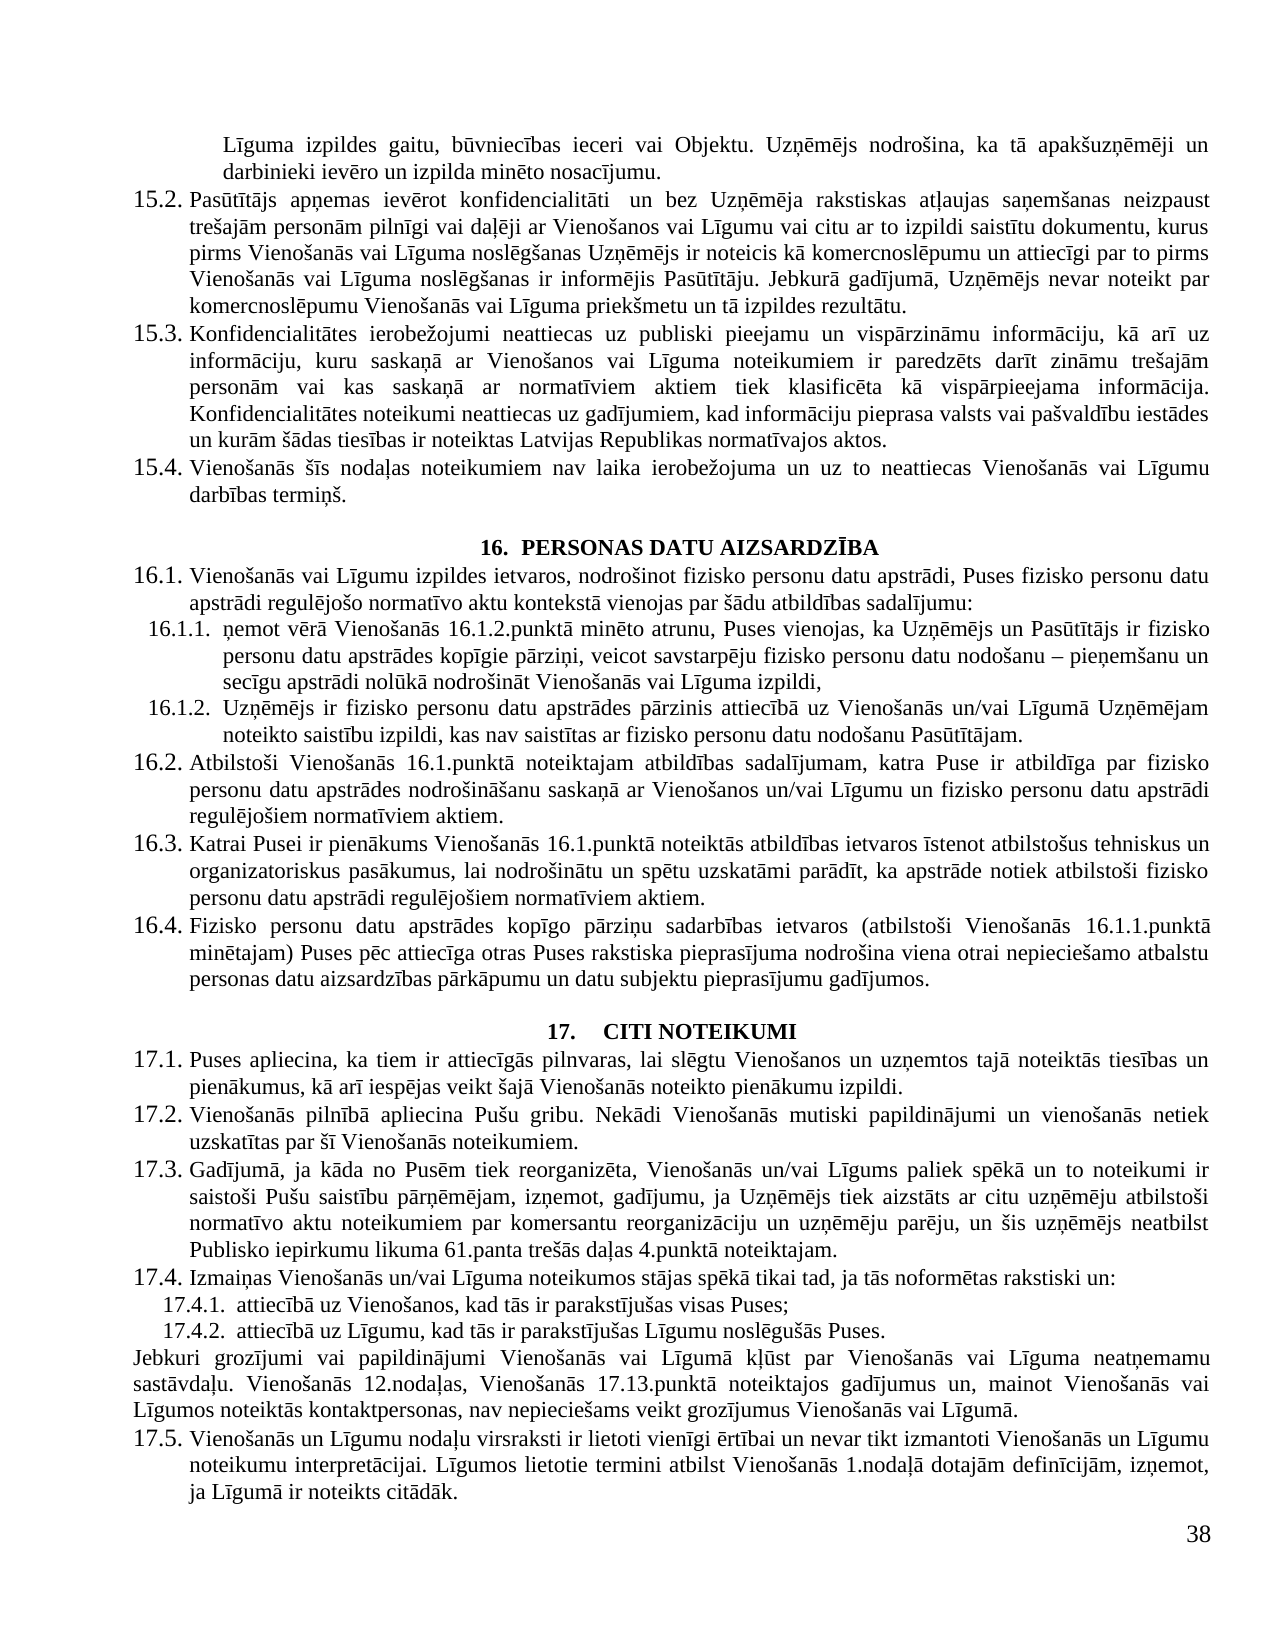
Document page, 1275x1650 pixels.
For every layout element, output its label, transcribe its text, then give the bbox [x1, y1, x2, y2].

list Vienošanās vai Līgumu izpildes ietvaros, nodrošinot fizisko personu datu apstrādi, Puses fizisko personu datu apstrādi regulējošo normatīvo aktu kontekstā vienojas par šādu atbildības sadalījumu: [133, 560, 1211, 615]
text Jebkuri grozījumi vai papildinājumi Vienošanās vai Līgumā kļūst par Vienošanās vai Līguma neatņemamu sastāvdaļu. Vienošanās 12.nodaļas, Vienošanās 17.13.punktā noteiktajos gadījumus un, mainot Vienošanās vai Līgumos noteiktās kontaktpersonas, nav nepieciešams veikt grozījumus Vienošanās vai Līgumā. [133, 1344, 1211, 1423]
list PERSONAS DATU AIZSARDZĪBA [148, 534, 1211, 560]
list CITI NOTEIKUMI [133, 1018, 1211, 1044]
list attiecībā uz Vienošanos, kad tās ir parakstījušas visas Puses; [162, 1291, 1211, 1317]
list Uzņēmējs ir fizisko personu datu apstrādes pārzinis attiecībā uz Vienošanās un/vai Līgumā Uzņēmējam noteikto saistību izpildi, kas nav saistītas ar fizisko personu datu nodošanu Pasūtītājam. [148, 694, 1211, 747]
list Konfidencialitātes ierobežojumi neattiecas uz publiski pieejamu un vispārzināmu informāciju, kā arī uz informāciju, kuru saskaņā ar Vienošanos vai Līguma noteikumiem ir paredzēts darīt zināmu trešajām personām vai kas saskaņā ar normatīviem aktiem tiek klasificēta kā vispārpieejama informācija. Konfidencialitātes noteikumi neattiecas uz gadījumiem, kad informāciju pieprasa valsts vai pašvaldību iestādes un kurām šādas tiesības ir noteiktas Latvijas Republikas normatīvajos aktos. [133, 318, 1211, 452]
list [148, 131, 1211, 184]
list Fizisko personu datu apstrādes kopīgo pārziņu sadarbības ietvaros (atbilstoši Vienošanās 16.1.1.punktā minētajam) Puses pēc attiecīga otras Puses rakstiska pieprasījuma nodrošina viena otrai nepieciešamo atbalstu personas datu aizsardzības pārkāpumu un datu subjektu pieprasījumu gadījumos. [133, 910, 1211, 991]
list Vienošanās pilnībā apliecina Pušu gribu. Nekādi Vienošanās mutiski papildinājumi un vienošanās netiek uzskatītas par šī Vienošanās noteikumiem. [133, 1099, 1211, 1154]
list ņemot vērā Vienošanās 16.1.2.punktā minēto atrunu, Puses vienojas, ka Uzņēmējs un Pasūtītājs ir fizisko personu datu apstrādes kopīgie pārziņi, veicot savstarpēju fizisko personu datu nodošanu – pieņemšanu un secīgu apstrādi nolūkā nodrošināt Vienošanās vai Līguma izpildi, [148, 615, 1211, 694]
list Vienošanās un Līgumu nodaļu virsraksti ir lietoti vienīgi ērtībai un nevar tikt izmantoti Vienošanās un Līgumu noteikumu interpretācijai. Līgumos lietotie termini atbilst Vienošanās 1.nodaļā dotajām definīcijām, izņemot, ja Līgumā ir noteikts citādāk. [133, 1423, 1211, 1504]
list Atbilstoši Vienošanās 16.1.punktā noteiktajam atbildības sadalījumam, katra Puse ir atbildīga par fizisko personu datu apstrādes nodrošināšanu saskaņā ar Vienošanos un/vai Līgumu un fizisko personu datu apstrādi regulējošiem normatīviem aktiem. [133, 747, 1211, 828]
list Vienošanās šīs nodaļas noteikumiem nav laika ierobežojuma un uz to neattiecas Vienošanās vai Līgumu darbības termiņš. [133, 452, 1211, 507]
list Izmaiņas Vienošanās un/vai Līguma noteikumos stājas spēkā tikai tad, ja tās noformētas rakstiski un: [133, 1262, 1211, 1291]
list Katrai Pusei ir pienākums Vienošanās 16.1.punktā noteiktās atbildības ietvaros īstenot atbilstošus tehniskus un organizatoriskus pasākumus, lai nodrošinātu un spētu uzskatāmi parādīt, ka apstrāde notiek atbilstoši fizisko personu datu apstrādi regulējošiem normatīviem aktiem. [133, 828, 1211, 910]
list Puses apliecina, ka tiem ir attiecīgās pilnvaras, lai slēgtu Vienošanos un uzņemtos tajā noteiktās tiesības un pienākumus, kā arī iespējas veikt šajā Vienošanās noteikto pienākumu izpildi. [133, 1044, 1211, 1099]
list Gadījumā, ja kāda no Pusēm tiek reorganizēta, Vienošanās un/vai Līgums paliek spēkā un to noteikumi ir saistoši Pušu saistību pārņēmējam, izņemot, gadījumu, ja Uzņēmējs tiek aizstāts ar citu uzņēmēju atbilstoši normatīvo aktu noteikumiem par komersantu reorganizāciju un uzņēmēju parēju, un šis uzņēmējs neatbilst Publisko iepirkumu likuma 61.panta trešās daļas 4.punktā noteiktajam. [133, 1154, 1211, 1262]
list Pasūtītājs apņemas ievērot konfidencialitāti un bez Uzņēmēja rakstiskas atļaujas saņemšanas neizpaust trešajām personām pilnīgi vai daļēji ar Vienošanos vai Līgumu vai citu ar to izpildi saistītu dokumentu, kurus pirms Vienošanās vai Līguma noslēgšanas Uzņēmējs ir noteicis kā komercnoslēpumu un attiecīgi par to pirms Vienošanās vai Līguma noslēgšanas ir informējis Pasūtītāju. Jebkurā gadījumā, Uzņēmējs nevar noteikt par komercnoslēpumu Vienošanās vai Līguma priekšmetu un tā izpildes rezultātu. [133, 184, 1211, 318]
list attiecībā uz Līgumu, kad tās ir parakstījušas Līgumu noslēgušās Puses. [162, 1317, 1211, 1344]
